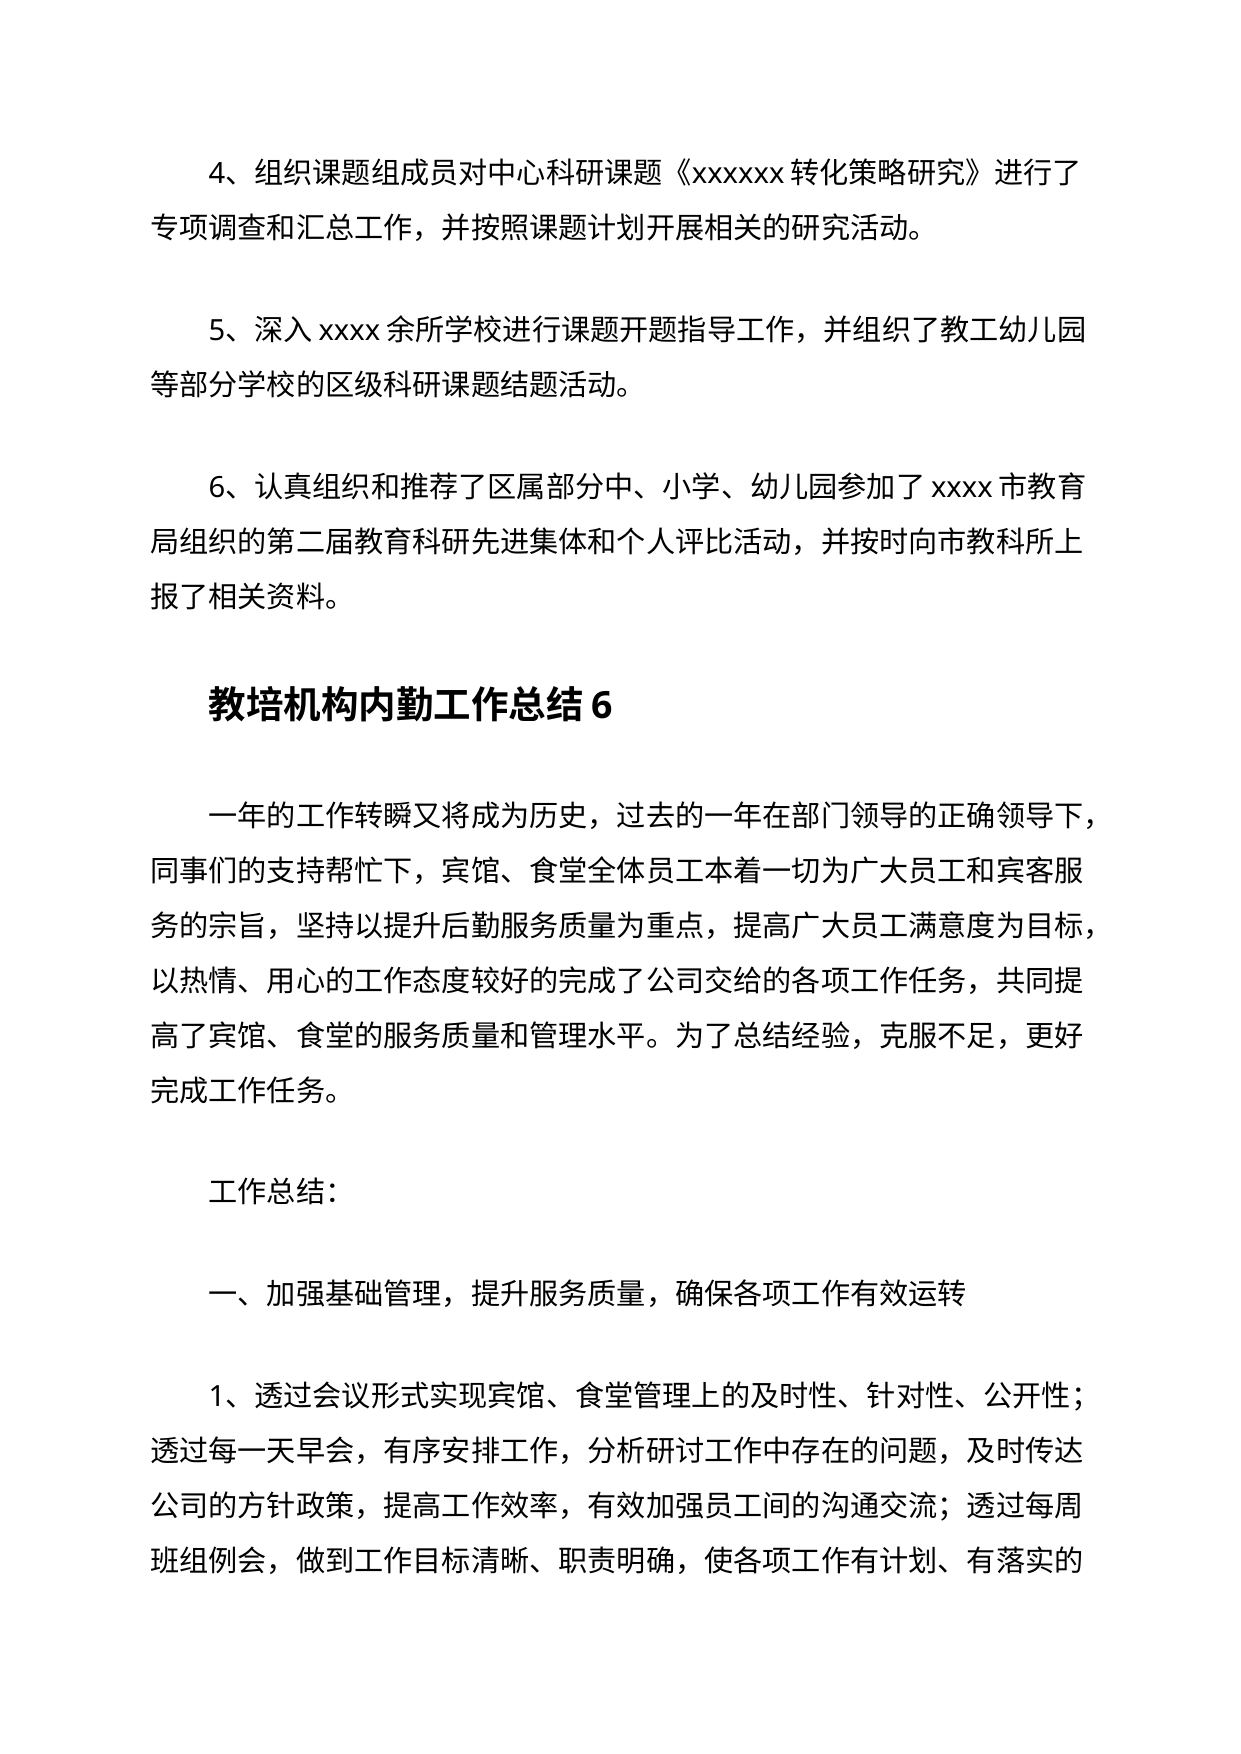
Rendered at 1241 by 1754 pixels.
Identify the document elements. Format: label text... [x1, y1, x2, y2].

text 一、加强基础管理，提升服务质量，确保各项工作有效运转 [150, 1271, 1090, 1313]
text 4、组织课题组成员对中心科研课题《xxxxxx转化策略研究》进行了专项调查和汇总工作，并按照课题计划开展相关的研究活动。 [150, 150, 1090, 247]
text 教培机构内勤工作总结6 [150, 675, 1090, 730]
text 6、认真组织和推荐了区属部分中、小学、幼儿园参加了xxxx市教育局组织的第二届教育科研先进集体和个人评比活动，并按时向市教科所上报了相关资料。 [150, 463, 1090, 616]
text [150, 1373, 1090, 1580]
text 5、深入xxxx余所学校进行课题开题指导工作，并组织了教工幼儿园等部分学校的区级科研课题结题活动。 [150, 307, 1090, 404]
text 工作总结： [150, 1169, 1090, 1211]
text 一年的工作转瞬又将成为历史，过去的一年在部门领导的正确领导下，同事们的支持帮忙下，宾馆、食堂全体员工本着一切为广大员工和宾客服务的宗旨，坚持以提升后勤服务质量为重点，提高广大员工满意度为目标，以热情、用心的工作态度较好的完成了公司交给的各项工作任务，共同提高了宾馆、食堂的服务质量和管理水平。为了总结经验，克服不足，更好完成工作任务。 [150, 793, 1090, 1109]
